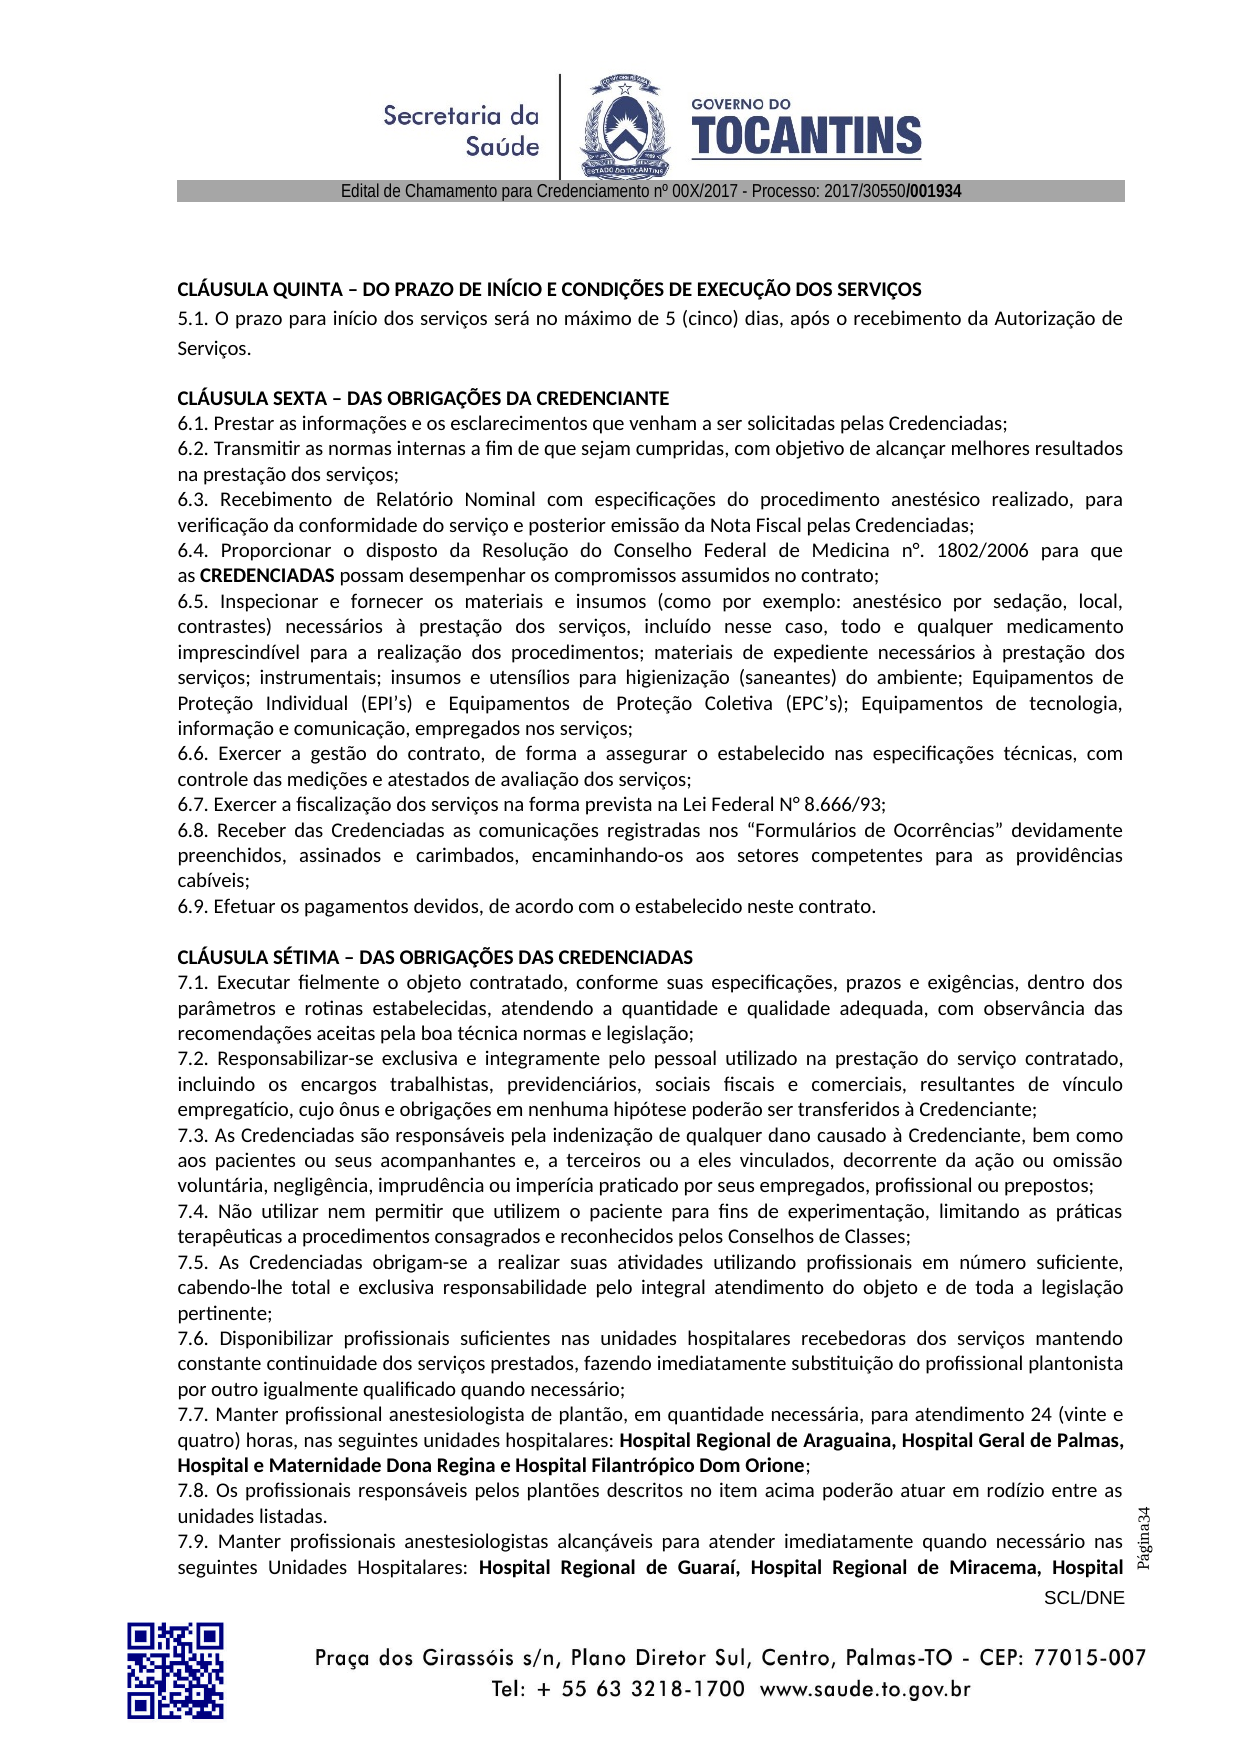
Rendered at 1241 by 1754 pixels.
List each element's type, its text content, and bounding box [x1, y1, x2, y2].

text 6.1. Prestar as informações e os esclarecimentos que venham a ser solicitadas pelas Credenciadas; [177, 410, 1125, 436]
picture [0, 0, 1188, 202]
text 6.2. Transmitir as normas internas a fim de que sejam cumpridas, com objetivo de alcançar melhores resultados na prestação dos serviços; [177, 436, 1125, 486]
text 7.7. Manter profissional anestesiologista de plantão, em quantidade necessária, para atendimento 24 (vinte e quatro) horas, nas seguintes unidades hospitalares: Hospital Regional de Araguaina, Hospital Geral de Palmas, Hospital e Maternidade Dona Regina e Hospital Filantrópico Dom Orione; [177, 1401, 1125, 1478]
text 6.6. Exercer a gestão do contrato, de forma a assegurar o estabelecido nas especificações técnicas, com controle das medições e atestados de avaliação dos serviços; [177, 741, 1125, 791]
text CLÁUSULA SEXTA – DAS OBRIGAÇÕES DA CREDENCIANTE [177, 385, 1125, 410]
list 5.1. O prazo para início dos serviços será no máximo de 5 (cinco) dias, após o recebimento da Autorização de Serviços. [177, 306, 1125, 360]
text 7.3. As Credenciadas são responsáveis pela indenização de qualquer dano causado à Credenciante, bem como aos pacientes ou seus acompanhantes e, a terceiros ou a eles vinculados, decorrente da ação ou omissão voluntária, negligência, imprudência ou imperícia praticado por seus empregados, profissional ou prepostos; [177, 1122, 1125, 1198]
text 6.8. Receber das Credenciadas as comunicações registradas nos “Formulários de Ocorrências” devidamente preenchidos, assinados e carimbados, encaminhando-os aos setores competentes para as providências cabíveis; [177, 817, 1125, 893]
text 6.5. Inspecionar e fornecer os materiais e insumos (como por exemplo: anestésico por sedação, local, contrastes) necessários à prestação dos serviços, incluído nesse caso, todo e qualquer medicamento imprescindível para a realização dos procedimentos; materiais de expediente necessários à prestação dos serviços; instrumentais; insumos e utensílios para higienização (saneantes) do ambiente; Equipamentos de Proteção Individual (EPI’s) e Equipamentos de Proteção Coletiva (EPC’s); Equipamentos de tecnologia, informação e comunicação, empregados nos serviços; [177, 588, 1125, 741]
text 6.4. Proporcionar o disposto da Resolução do Conselho Federal de Medicina n°. 1802/2006 para que as CREDENCIADAS possam desempenhar os compromissos assumidos no contrato; [177, 537, 1125, 588]
text 7.2. Responsabilizar-se exclusiva e integramente pelo pessoal utilizado na prestação do serviço contratado, incluindo os encargos trabalhistas, previdenciários, sociais fiscais e comerciais, resultantes de vínculo empregatício, cujo ônus e obrigações em nenhuma hipótese poderão ser transferidos à Credenciante; [177, 1046, 1125, 1122]
list CLÁUSULA QUINTA – DO PRAZO DE INÍCIO E CONDIÇÕES DE EXECUÇÃO DOS SERVIÇOS [177, 276, 1125, 302]
text 7.1. Executar fielmente o objeto contratado, conforme suas especificações, prazos e exigências, dentro dos parâmetros e rotinas estabelecidas, atendendo a quantidade e qualidade adequada, com observância das recomendações aceitas pela boa técnica normas e legislação; [177, 969, 1125, 1046]
text 7.4. Não utilizar nem permitir que utilizem o paciente para fins de experimentação, limitando as práticas terapêuticas a procedimentos consagrados e reconhecidos pelos Conselhos de Classes; [177, 1198, 1125, 1249]
text 7.5. As Credenciadas obrigam-se a realizar suas atividades utilizando profissionais em número suficiente, cabendo-lhe total e exclusiva responsabilidade pelo integral atendimento do objeto e de toda a legislação pertinente; [177, 1249, 1125, 1325]
text 7.8. Os profissionais responsáveis pelos plantões descritos no item acima poderão atuar em rodízio entre as unidades listadas. [177, 1478, 1125, 1528]
text 6.3. Recebimento de Relatório Nominal com especificações do procedimento anestésico realizado, para verificação da conformidade do serviço e posterior emissão da Nota Fiscal pelas Credenciadas; [177, 486, 1125, 537]
text 6.9. Efetuar os pagamentos devidos, de acordo com o estabelecido neste contrato. [177, 893, 1125, 918]
text CLÁUSULA SÉTIMA – DAS OBRIGAÇÕES DAS CREDENCIADAS [177, 944, 1125, 969]
picture [123, 1618, 1146, 1723]
text 7.6. Disponibilizar profissionais suficientes nas unidades hospitalares recebedoras dos serviços mantendo constante continuidade dos serviços prestados, fazendo imediatamente substituição do profissional plantonista por outro igualmente qualificado quando necessário; [177, 1325, 1125, 1401]
text 6.7. Exercer a fiscalização dos serviços na forma prevista na Lei Federal N° 8.666/93; [177, 791, 1125, 817]
